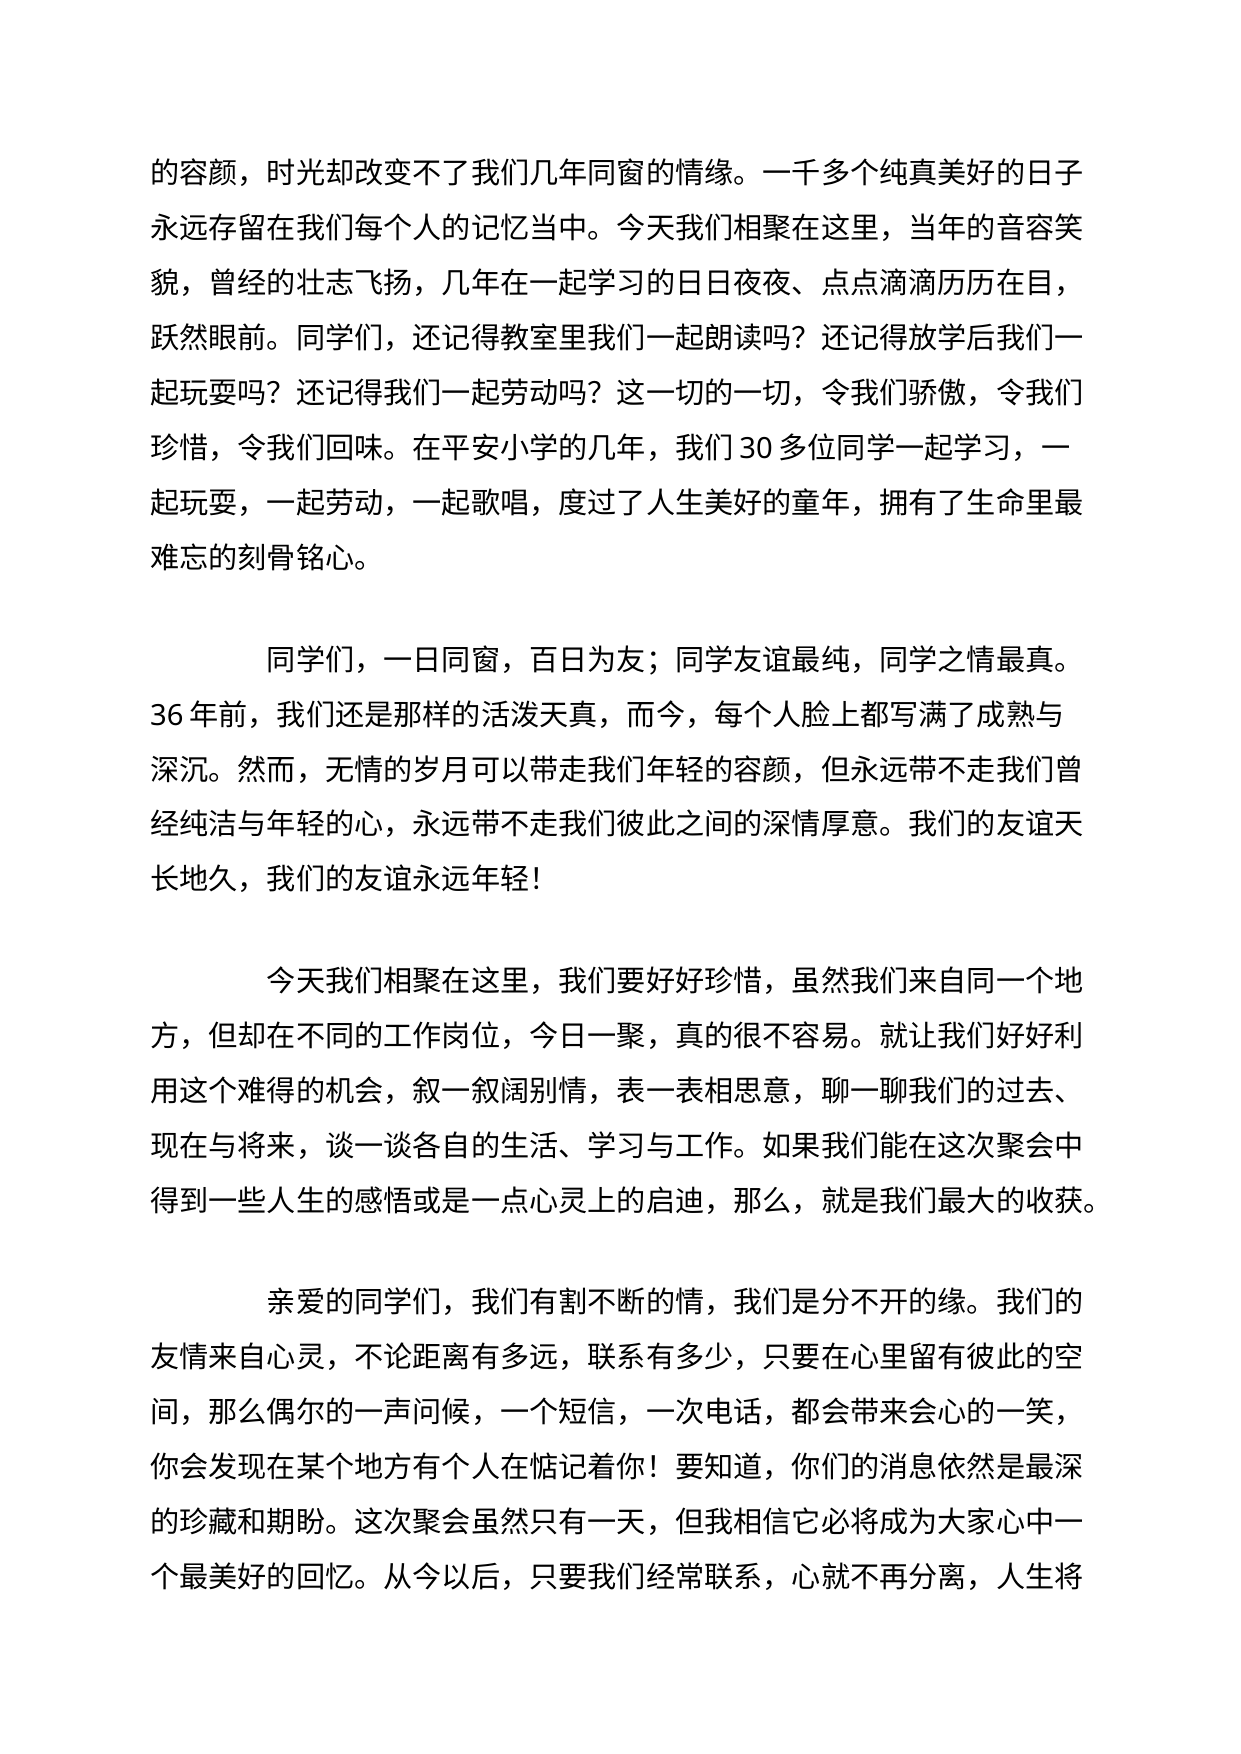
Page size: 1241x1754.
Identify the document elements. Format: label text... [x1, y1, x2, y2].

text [150, 1279, 1090, 1596]
text 同学们，一日同窗，百日为友；同学友谊最纯，同学之情最真。36年前，我们还是那样的活泼天真，而今，每个人脸上都写满了成熟与深沉。然而，无情的岁月可以带走我们年轻的容颜，但永远带不走我们曾经纯洁与年轻的心，永远带不走我们彼此之间的深情厚意。我们的友谊天长地久，我们的友谊永远年轻！ [150, 636, 1090, 898]
text 今天我们相聚在这里，我们要好好珍惜，虽然我们来自同一个地方，但却在不同的工作岗位，今日一聚，真的很不容易。就让我们好好利用这个难得的机会，叙一叙阔别情，表一表相思意，聊一聊我们的过去、现在与将来，谈一谈各自的生活、学习与工作。如果我们能在这次聚会中得到一些人生的感悟或是一点心灵上的启迪，那么，就是我们最大的收获。 [150, 958, 1090, 1219]
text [150, 150, 1090, 577]
